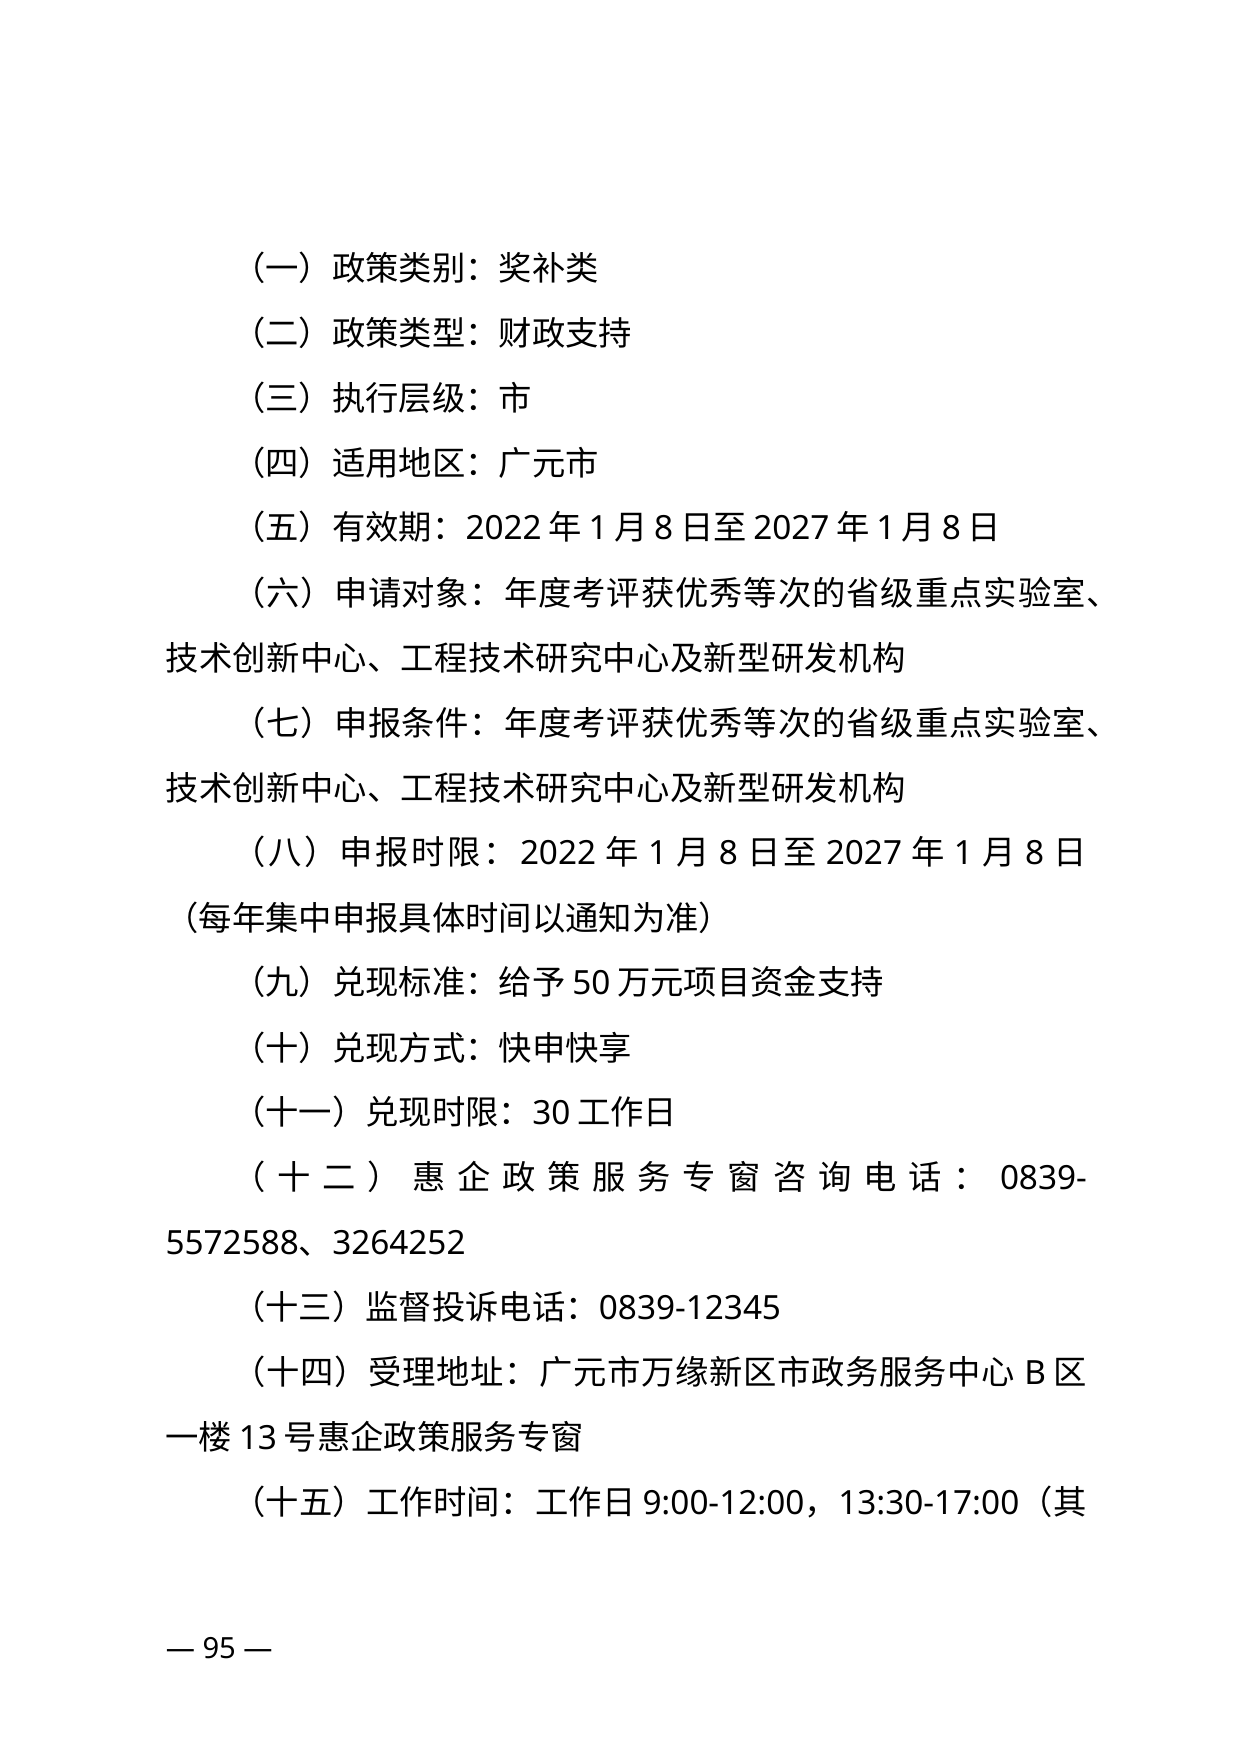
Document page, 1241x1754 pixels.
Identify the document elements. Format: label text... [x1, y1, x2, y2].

text （一）政策类别：奖补类 [165, 233, 1087, 298]
text （二）政策类型：财政支持 [165, 298, 1087, 363]
text （十二）惠企政策服务专窗咨询电话：0839-5572588、3264252 [165, 1143, 1087, 1273]
text （八）申报时限：2022年1月8日至2027年1月8日（每年集中申报具体时间以通知为准） [165, 818, 1087, 948]
text （十三）监督投诉电话：0839-12345 [165, 1273, 1087, 1338]
text （十一）兑现时限：30工作日 [165, 1078, 1087, 1143]
text （四）适用地区：广元市 [165, 428, 1087, 493]
text （十四）受理地址：广元市万缘新区市政务服务中心B区一楼13号惠企政策服务专窗 [165, 1338, 1087, 1468]
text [165, 1468, 1087, 1533]
text （十）兑现方式：快申快享 [165, 1013, 1087, 1078]
text （六）申请对象：年度考评获优秀等次的省级重点实验室、技术创新中心、工程技术研究中心及新型研发机构 [165, 558, 1087, 688]
text （七）申报条件：年度考评获优秀等次的省级重点实验室、技术创新中心、工程技术研究中心及新型研发机构 [165, 688, 1087, 818]
text （五）有效期：2022年1月8日至2027年1月8日 [165, 493, 1087, 558]
text （九）兑现标准：给予50万元项目资金支持 [165, 948, 1087, 1013]
text （三）执行层级：市 [165, 363, 1087, 428]
